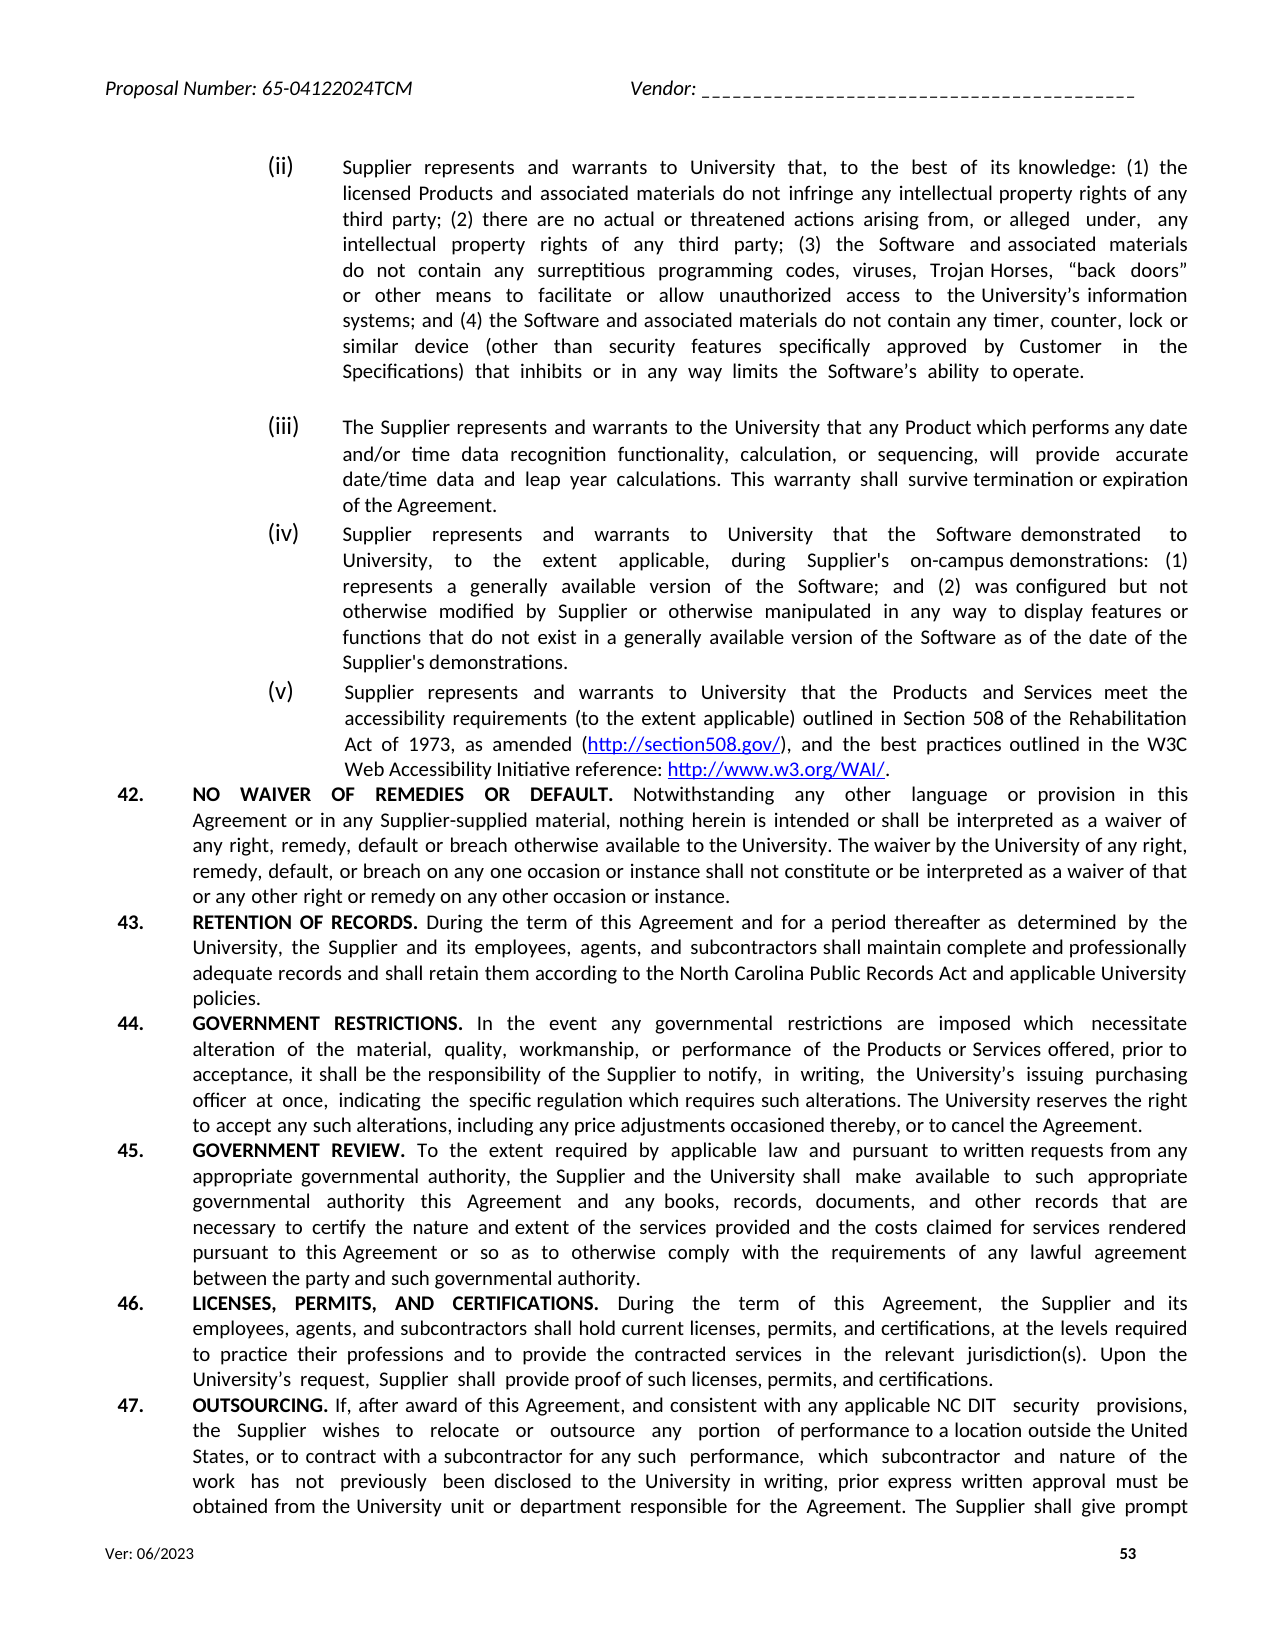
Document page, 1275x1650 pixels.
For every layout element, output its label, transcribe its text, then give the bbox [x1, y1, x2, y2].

list RETENTION OF RECORDS. During the term of this Agreement and for a period thereafter as determined by the University, the Supplier and its employees, agents, and subcontractors shall maintain complete and professionally adequate records and shall retain them according to the North Carolina Public Records Act and applicable University policies. [117, 909, 1187, 1011]
list The Supplier represents and warrants to the University that any Product which performs any date and/or time data recognition functionality, calculation, or sequencing, will provide accurate date/time data and leap year calculations. This warranty shall survive termination or expiration of the Agreement. [267, 410, 1188, 517]
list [117, 1392, 1188, 1519]
list GOVERNMENT REVIEW. To the extent required by applicable law and pursuant to written requests from any appropriate governmental authority, the Supplier and the University shall make available to such appropriate governmental authority this Agreement and any books, records, documents, and other records that are necessary to certify the nature and extent of the services provided and the costs claimed for services rendered pursuant to this Agreement or so as to otherwise comply with the requirements of any lawful agreement between the party and such governmental authority. [117, 1138, 1188, 1290]
list Supplier represents and warrants to University that, to the best of its knowledge: (1) the licensed Products and associated materials do not infringe any intellectual property rights of any third party; (2) there are no actual or threatened actions arising from, or alleged under, any intellectual property rights of any third party; (3) the Software and associated materials do not contain any surreptitious programming codes, viruses, Trojan Horses, “back doors” or other means to facilitate or allow unauthorized access to the University’s information systems; and (4) the Software and associated materials do not contain any timer, counter, lock or similar device (other than security features specifically approved by Customer in the Specifications) that inhibits or in any way limits the Software’s ability to operate. [267, 150, 1188, 384]
list NO WAIVER OF REMEDIES OR DEFAULT. Notwithstanding any other language or provision in this Agreement or in any Supplier-supplied material, nothing herein is intended or shall be interpreted as a waiver of any right, remedy, default or breach otherwise available to the University. The waiver by the University of any right, remedy, default, or breach on any one occasion or instance shall not constitute or be interpreted as a waiver of that or any other right or remedy on any other occasion or instance. [117, 782, 1188, 909]
list Supplier represents and warrants to University that the Products and Services meet the accessibility requirements (to the extent applicable) outlined in Section 508 of the Rehabilitation Act of 1973, as amended (http://section508.gov/), and the best practices outlined in the W3C Web Accessibility Initiative reference: http://www.w3.org/WAI/. [267, 675, 1188, 782]
list Supplier represents and warrants to University that the Software demonstrated to University, to the extent applicable, during Supplier's on-campus demonstrations: (1) represents a generally available version of the Software; and (2) was configured but not otherwise modified by Supplier or otherwise manipulated in any way to display features or functions that do not exist in a generally available version of the Software as of the date of the Supplier's demonstrations. [267, 517, 1188, 675]
list GOVERNMENT RESTRICTIONS. In the event any governmental restrictions are imposed which necessitate alteration of the material, quality, workmanship, or performance of the Products or Services offered, prior to acceptance, it shall be the responsibility of the Supplier to notify, in writing, the University’s issuing purchasing officer at once, indicating the specific regulation which requires such alterations. The University reserves the right to accept any such alterations, including any price adjustments occasioned thereby, or to cancel the Agreement. [117, 1011, 1188, 1138]
list LICENSES, PERMITS, AND CERTIFICATIONS. During the term of this Agreement, the Supplier and its employees, agents, and subcontractors shall hold current licenses, permits, and certifications, at the levels required to practice their professions and to provide the contracted services in the relevant jurisdiction(s). Upon the University’s request, Supplier shall provide proof of such licenses, permits, and certifications. [117, 1290, 1188, 1392]
